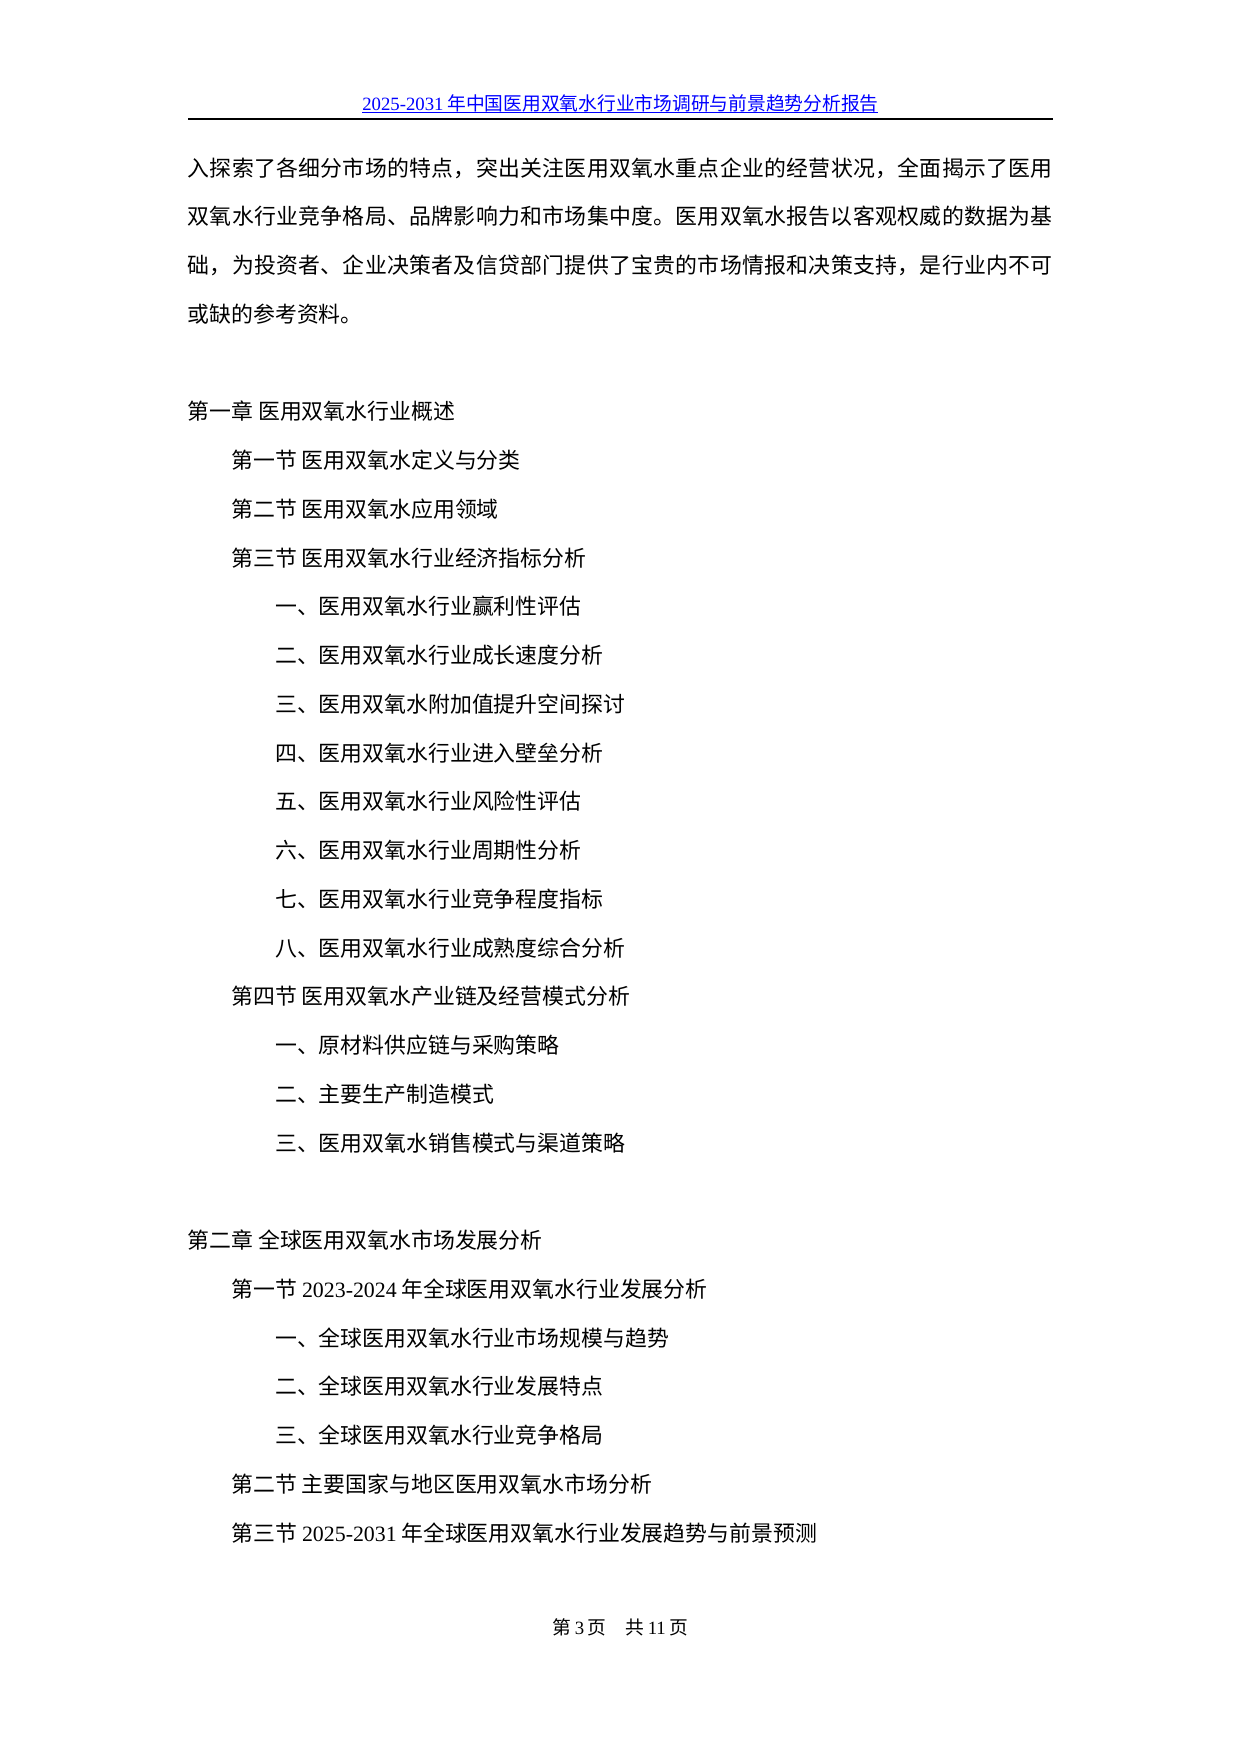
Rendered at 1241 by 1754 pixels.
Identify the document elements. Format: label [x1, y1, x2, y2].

text [187, 150, 1053, 1548]
